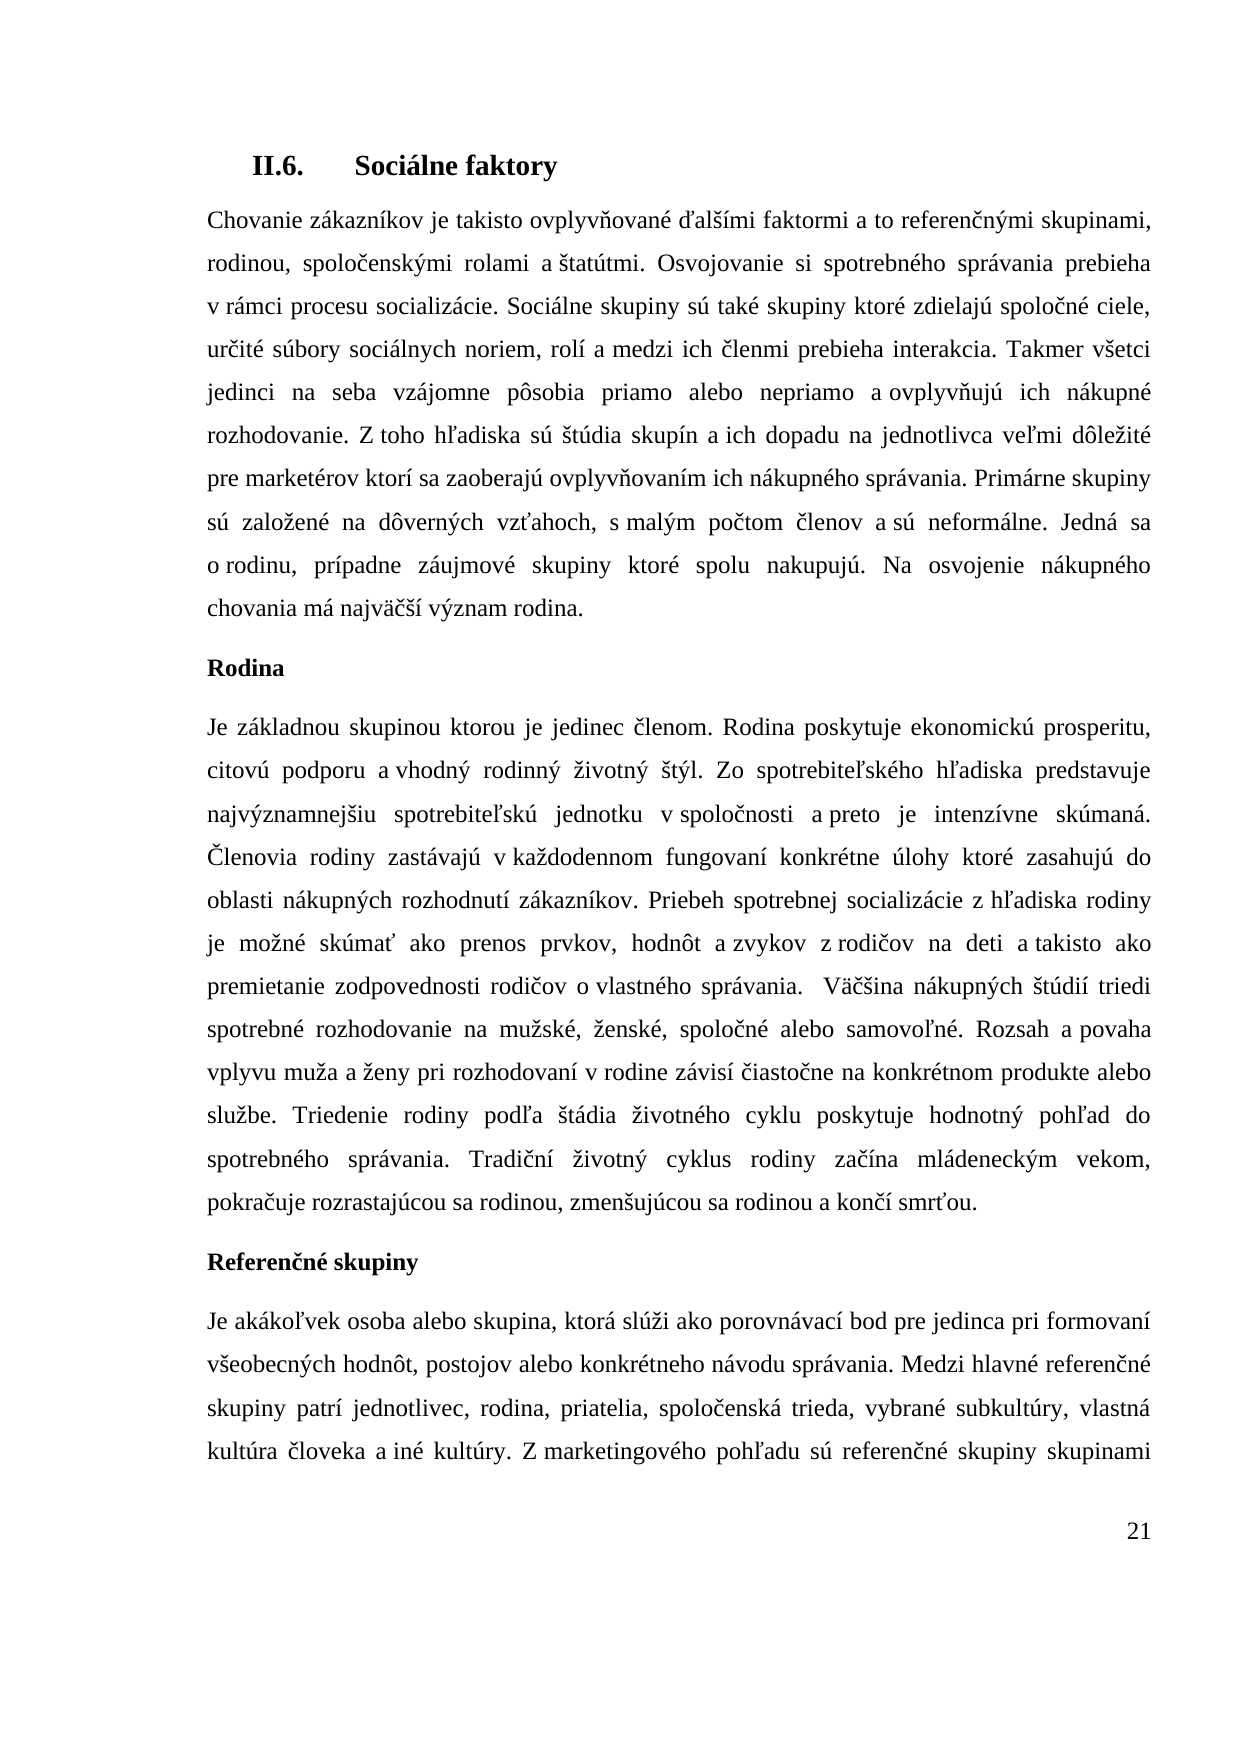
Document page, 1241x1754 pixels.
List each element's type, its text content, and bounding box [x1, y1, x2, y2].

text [207, 1306, 1152, 1464]
text Je základnou skupinou ktorou je jedinec členom. Rodina poskytuje ekonomickú prosperitu, citovú podporu a vhodný rodinný životný štýl. Zo spotrebiteľského hľadiska predstavuje najvýznamnejšiu spotrebiteľskú jednotku v spoločnosti a preto je intenzívne skúmaná. Členovia rodiny zastávajú v každodennom fungovaní konkrétne úlohy ktoré zasahujú do oblasti nákupných rozhodnutí zákazníkov. Priebeh spotrebnej socializácie z hľadiska rodiny je možné skúmať ako prenos prvkov, hodnôt a zvykov z rodičov na deti a takisto ako premietanie zodpovednosti rodičov o vlastného správania. Väčšina nákupných štúdií triedi spotrebné rozhodovanie na mužské, ženské, spoločné alebo samovoľné. Rozsah a povaha vplyvu muža a ženy pri rozhodovaní v rodine závisí čiastočne na konkrétnom produkte alebo službe. Triedenie rodiny podľa štádia životného cyklu poskytuje hodnotný pohľad do spotrebného správania. Tradiční životný cyklus rodiny začína mládeneckým vekom, pokračuje rozrastajúcou sa rodinou, zmenšujúcou sa rodinou a končí smrťou. [207, 712, 1152, 1216]
text Rodina [207, 653, 1152, 681]
text Referenčné skupiny [207, 1247, 1152, 1275]
text Chovanie zákazníkov je takisto ovplyvňované ďalšími faktormi a to referenčnými skupinami, rodinou, spoločenskými rolami a štatútmi. Osvojovanie si spotrebného správania prebieha v rámci procesu socializácie. Sociálne skupiny sú také skupiny ktoré zdielajú spoločné ciele, určité súbory sociálnych noriem, rolí a medzi ich členmi prebieha interakcia. Takmer všetci jedinci na seba vzájomne pôsobia priamo alebo nepriamo a ovplyvňujú ich nákupné rozhodovanie. Z toho hľadiska sú štúdia skupín a ich dopadu na jednotlivca veľmi dôležité pre marketérov ktorí sa zaoberajú ovplyvňovaním ich nákupného správania. Primárne skupiny sú založené na dôverných vzťahoch, s malým počtom členov a sú neformálne. Jedná sa o rodinu, prípadne záujmové skupiny ktoré spolu nakupujú. Na osvojenie nákupného chovania má najväčší význam rodina. [207, 205, 1152, 622]
list Sociálne faktory [252, 148, 1152, 181]
